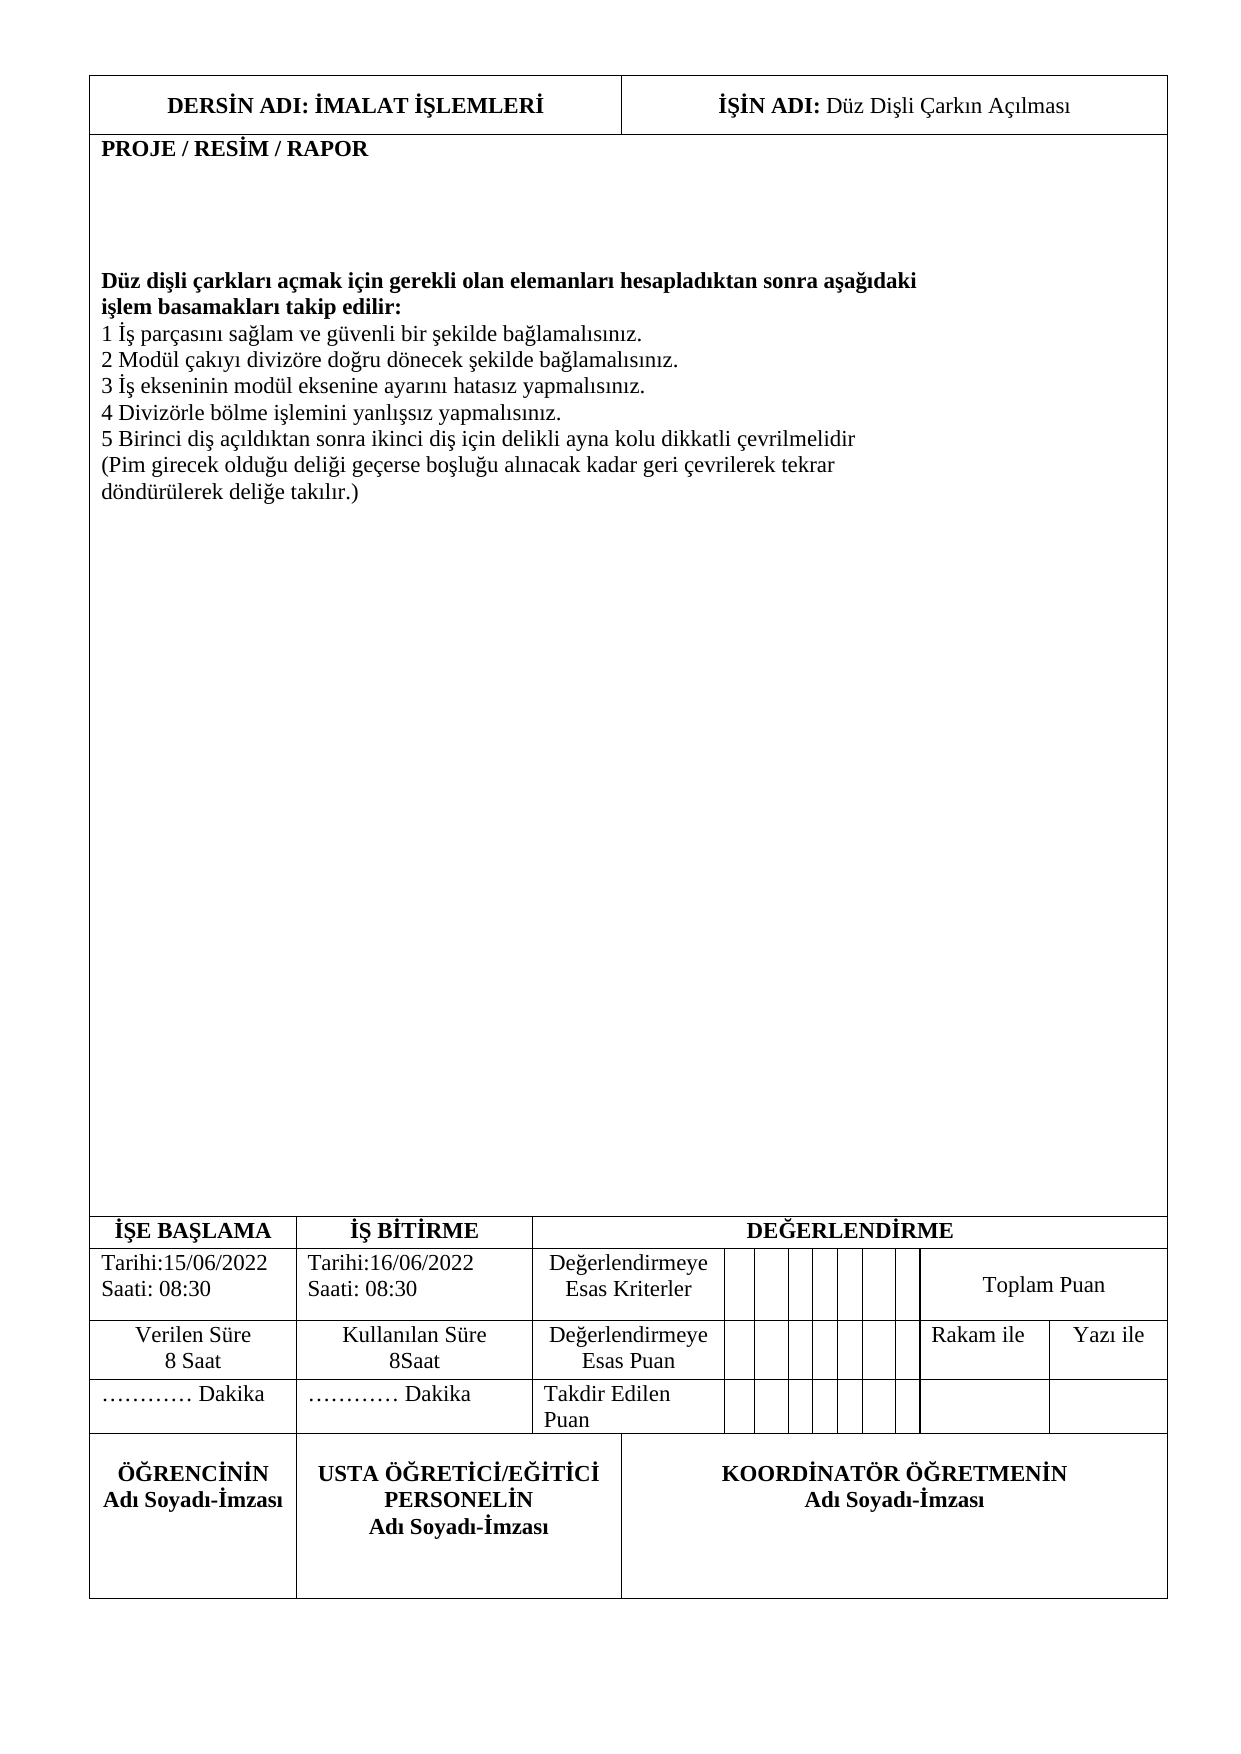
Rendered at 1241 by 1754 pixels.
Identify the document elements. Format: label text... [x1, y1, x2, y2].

table_cell [755, 1249, 788, 1320]
table_cell [896, 1321, 919, 1379]
table_cell ………… Dakika [90, 1380, 296, 1433]
table_cell PROJE / RESİM / RAPOR Düz dişli çarkları açmak için gerekli olan elemanları hesapladıktan sonra aşağıdaki işlem basamakları takip edilir: 1 İş parçasını sağlam ve güvenli bir şekilde bağlamalısınız. 2 Modül çakıyı divizöre doğru dönecek şekilde bağlamalısınız. 3 İş ekseninin modül eksenine ayarını hatasız yapmalısınız. 4 Divizörle bölme işlemini yanlışsız yapmalısınız. 5 Birinci diş açıldıktan sonra ikinci diş için delikli ayna kolu dikkatli çevrilmelidir (Pim girecek olduğu deliği geçerse boşluğu alınacak kadar geri çevrilerek tekrar döndürülerek deliğe takılır.) [90, 135, 1167, 1216]
table_header DERSİN ADI: İMALAT İŞLEMLERİ [90, 76, 621, 134]
table_cell Tarihi:15/06/2022 Saati: 08:30 [90, 1249, 296, 1320]
table_cell [813, 1249, 837, 1320]
table_cell [838, 1380, 862, 1433]
table_cell Toplam Puan [921, 1249, 1167, 1320]
table_cell [863, 1380, 895, 1433]
table_cell [789, 1321, 812, 1379]
table_cell Kullanılan Süre 8Saat [297, 1321, 532, 1379]
table_cell [725, 1380, 754, 1433]
table_cell Tarihi:16/06/2022 Saati: 08:30 [297, 1249, 532, 1320]
table_cell KOORDİNATÖR ÖĞRETMENİN Adı Soyadı-İmzası [622, 1434, 1167, 1597]
table_cell Değerlendirmeye Esas Puan [533, 1321, 724, 1379]
table_cell [863, 1249, 895, 1320]
table_cell [838, 1249, 862, 1320]
table_cell [813, 1380, 837, 1433]
table_cell İŞE BAŞLAMA [90, 1217, 296, 1248]
table_cell [725, 1249, 754, 1320]
table_cell [813, 1321, 837, 1379]
table_cell [1050, 1380, 1167, 1433]
table_cell [896, 1380, 919, 1433]
table_cell İŞ BİTİRME [297, 1217, 532, 1248]
table_cell [789, 1380, 812, 1433]
table_cell [838, 1321, 862, 1379]
table_cell [789, 1249, 812, 1320]
table_header İŞİN ADI: Düz Dişli Çarkın Açılması [622, 76, 1167, 134]
table_cell Değerlendirmeye Esas Kriterler [533, 1249, 724, 1320]
table_cell USTA ÖĞRETİCİ/EĞİTİCİ PERSONELİN Adı Soyadı-İmzası [297, 1434, 621, 1597]
table_cell [755, 1380, 788, 1433]
table_cell Rakam ile [921, 1321, 1049, 1379]
table_cell [725, 1321, 754, 1379]
table_cell Yazı ile [1050, 1321, 1167, 1379]
table_cell [863, 1321, 895, 1379]
table_cell [896, 1249, 919, 1320]
table_cell Takdir Edilen Puan [533, 1380, 724, 1433]
table_cell DEĞERLENDİRME [533, 1217, 1167, 1248]
table_cell ………… Dakika [297, 1380, 532, 1433]
table_cell Verilen Süre 8 Saat [90, 1321, 296, 1379]
table_cell [755, 1321, 788, 1379]
table_cell [921, 1380, 1049, 1433]
table_cell ÖĞRENCİNİN Adı Soyadı-İmzası [90, 1434, 296, 1597]
